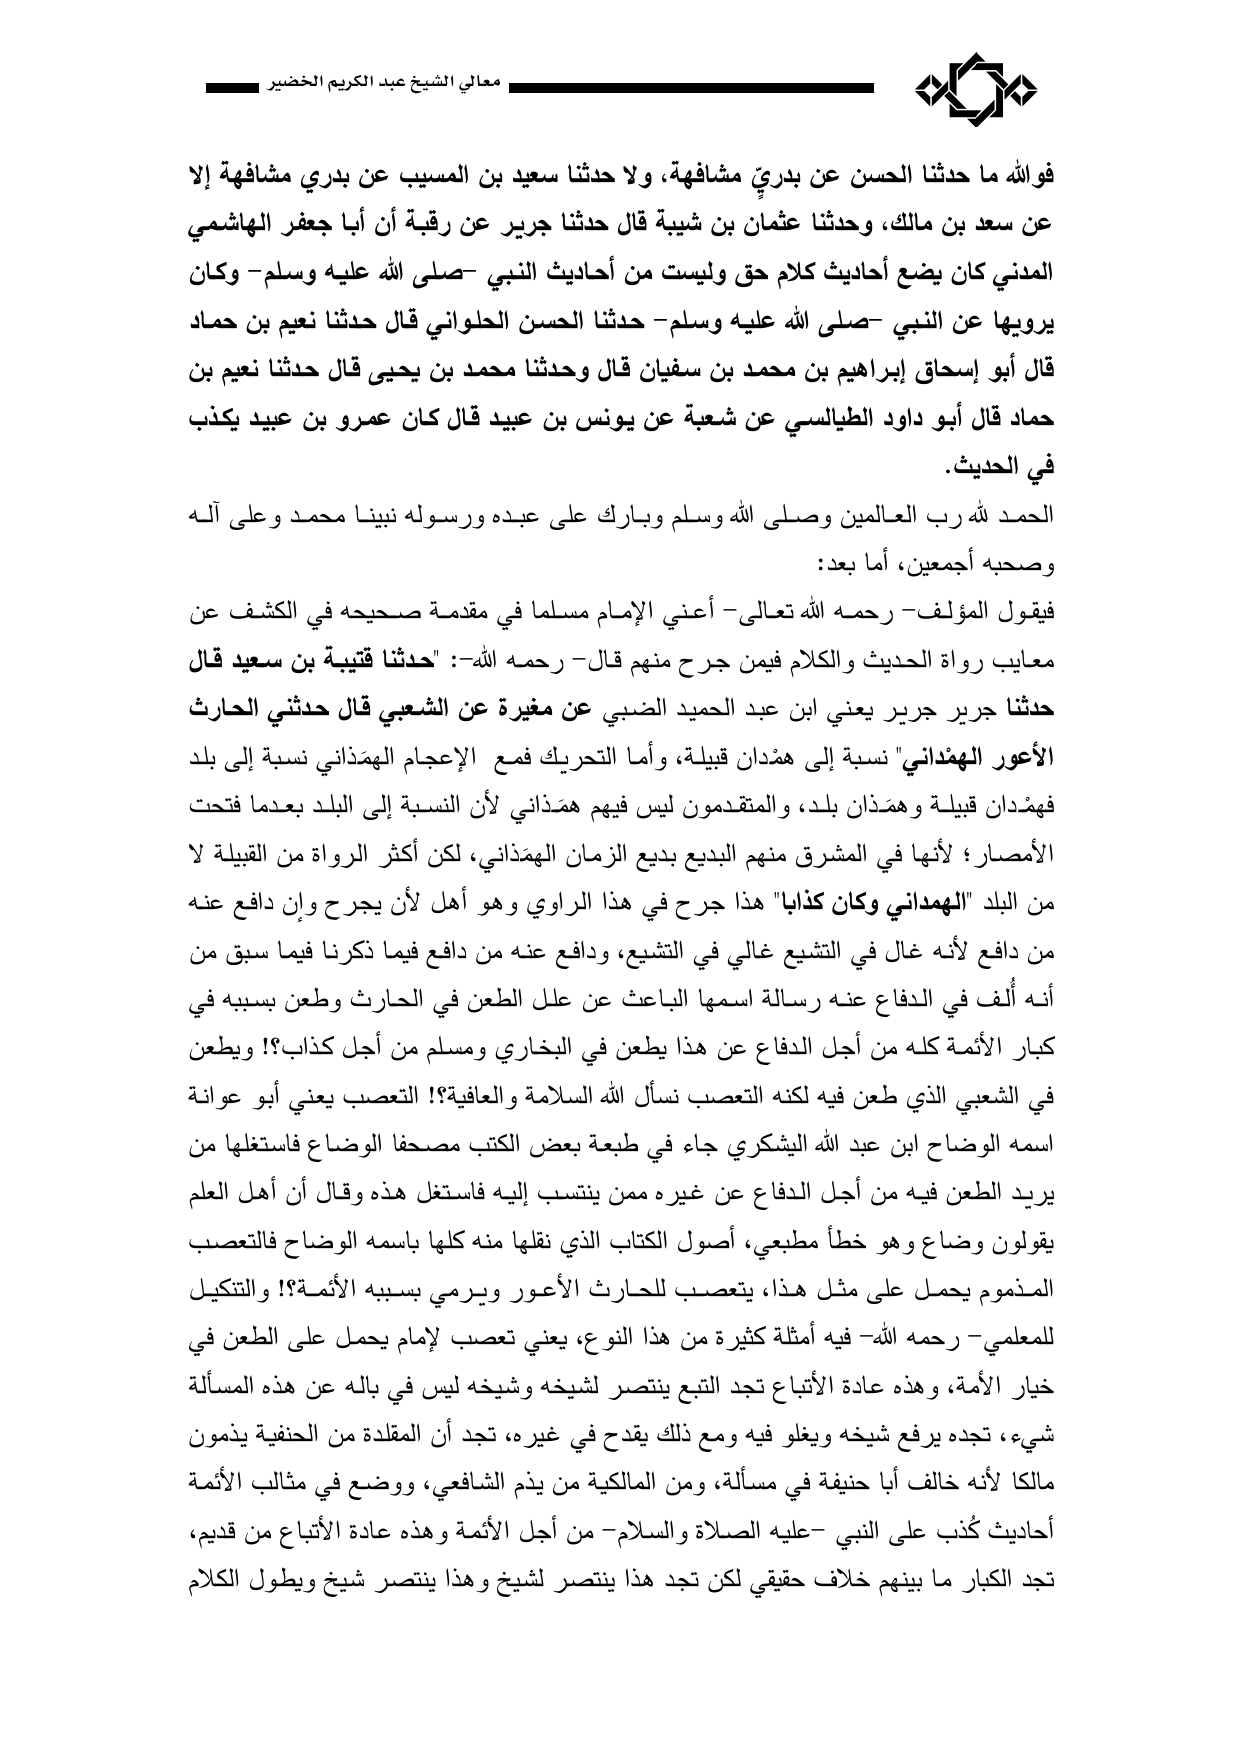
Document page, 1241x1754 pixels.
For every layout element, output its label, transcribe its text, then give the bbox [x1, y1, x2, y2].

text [187, 150, 1053, 490]
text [187, 586, 1053, 1602]
text الحمد لله رب العالمين وصلى الله وسلم وبارك على عبده ورسوله نبينا محمد وعلى آله وصحبه أجمعين، أما بعد: [187, 490, 1053, 586]
